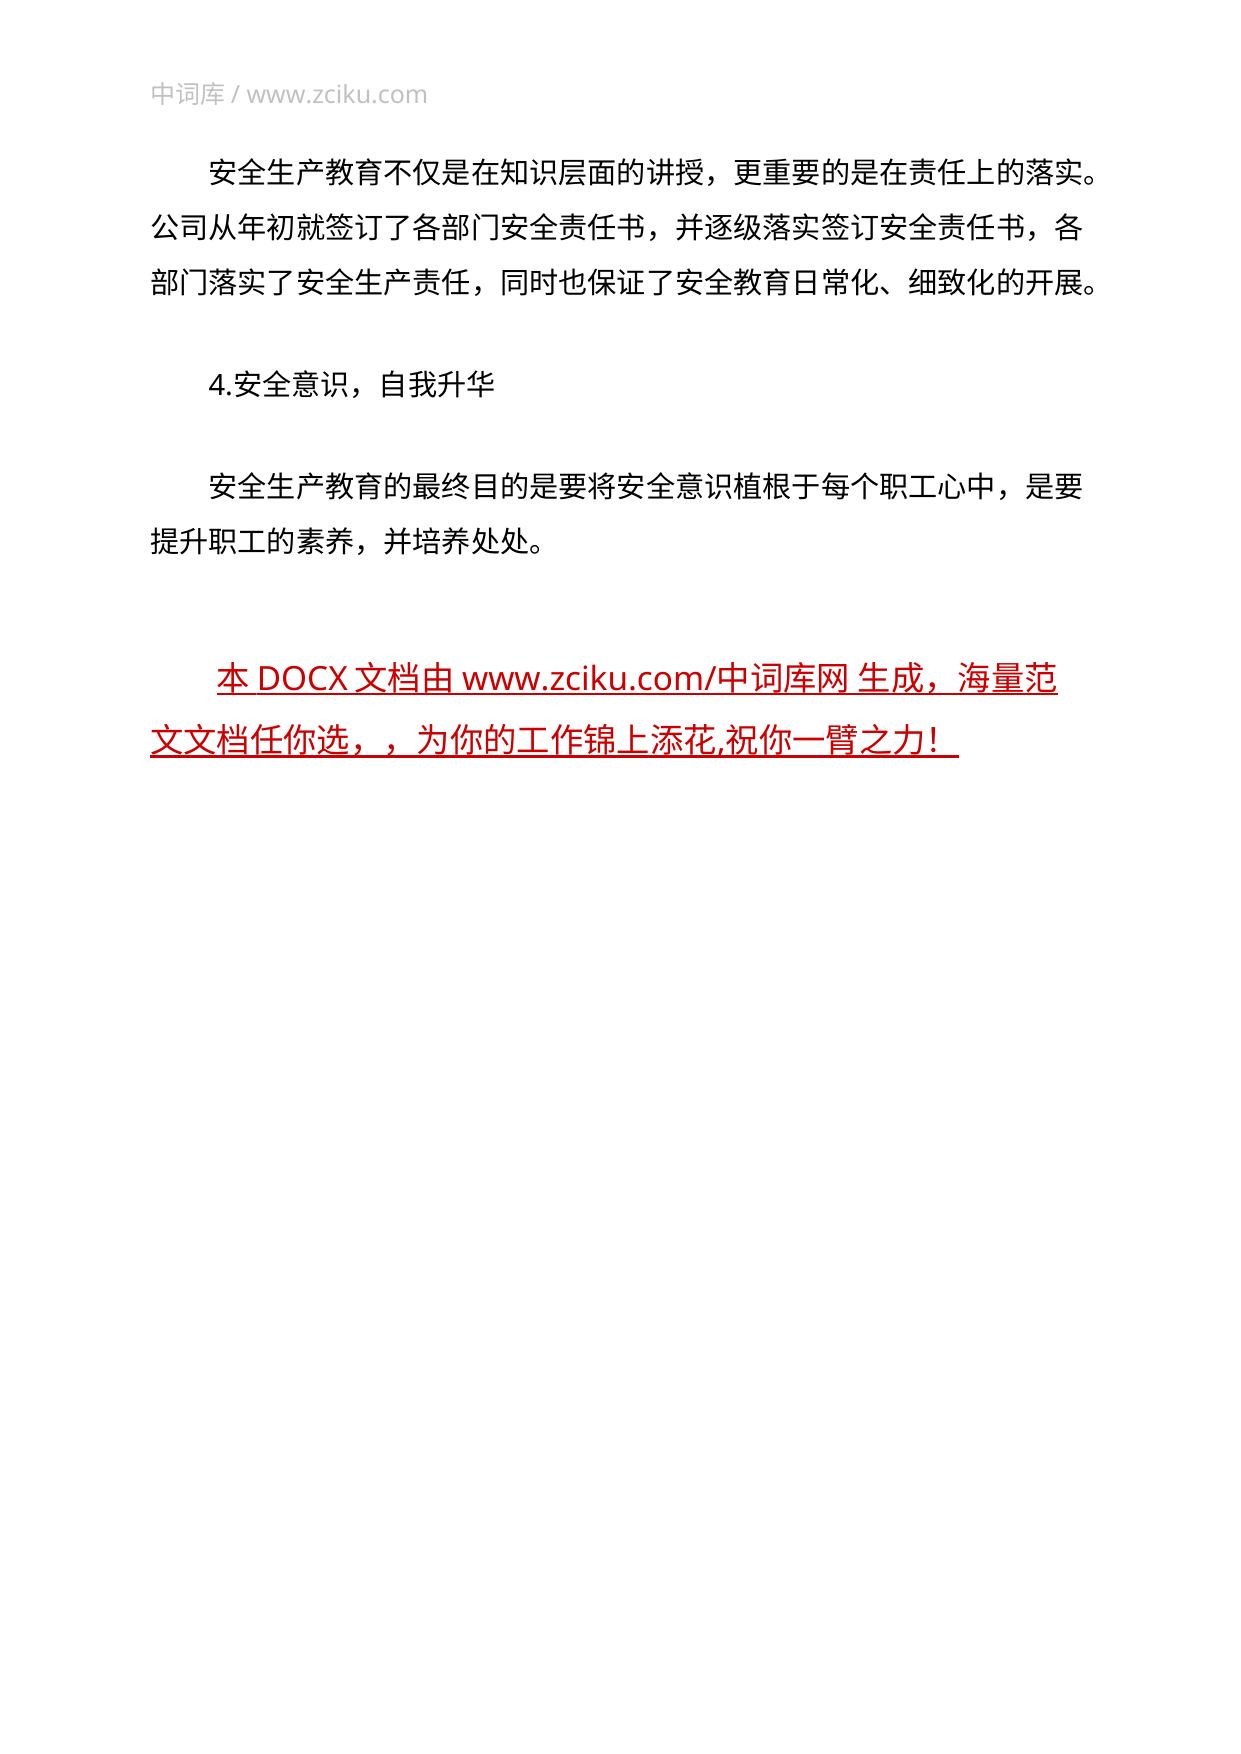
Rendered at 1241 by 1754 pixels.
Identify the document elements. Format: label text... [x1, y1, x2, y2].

text 安全生产教育不仅是在知识层面的讲授，更重要的是在责任上的落实。公司从年初就签订了各部门安全责任书，并逐级落实签订安全责任书，各部门落实了安全生产责任，同时也保证了安全教育日常化、细致化的开展。 [150, 150, 1090, 302]
text 4.安全意识，自我升华 [150, 362, 1090, 404]
text 安全生产教育的最终目的是要将安全意识植根于每个职工心中，是要提升职工的素养，并培养处处。 [150, 463, 1090, 561]
text 本DOCX文档由 www.zciku.com/中词库网 生成，海量范文文档任你选，，为你的工作锦上添花,祝你一臂之力！ [150, 651, 1090, 763]
